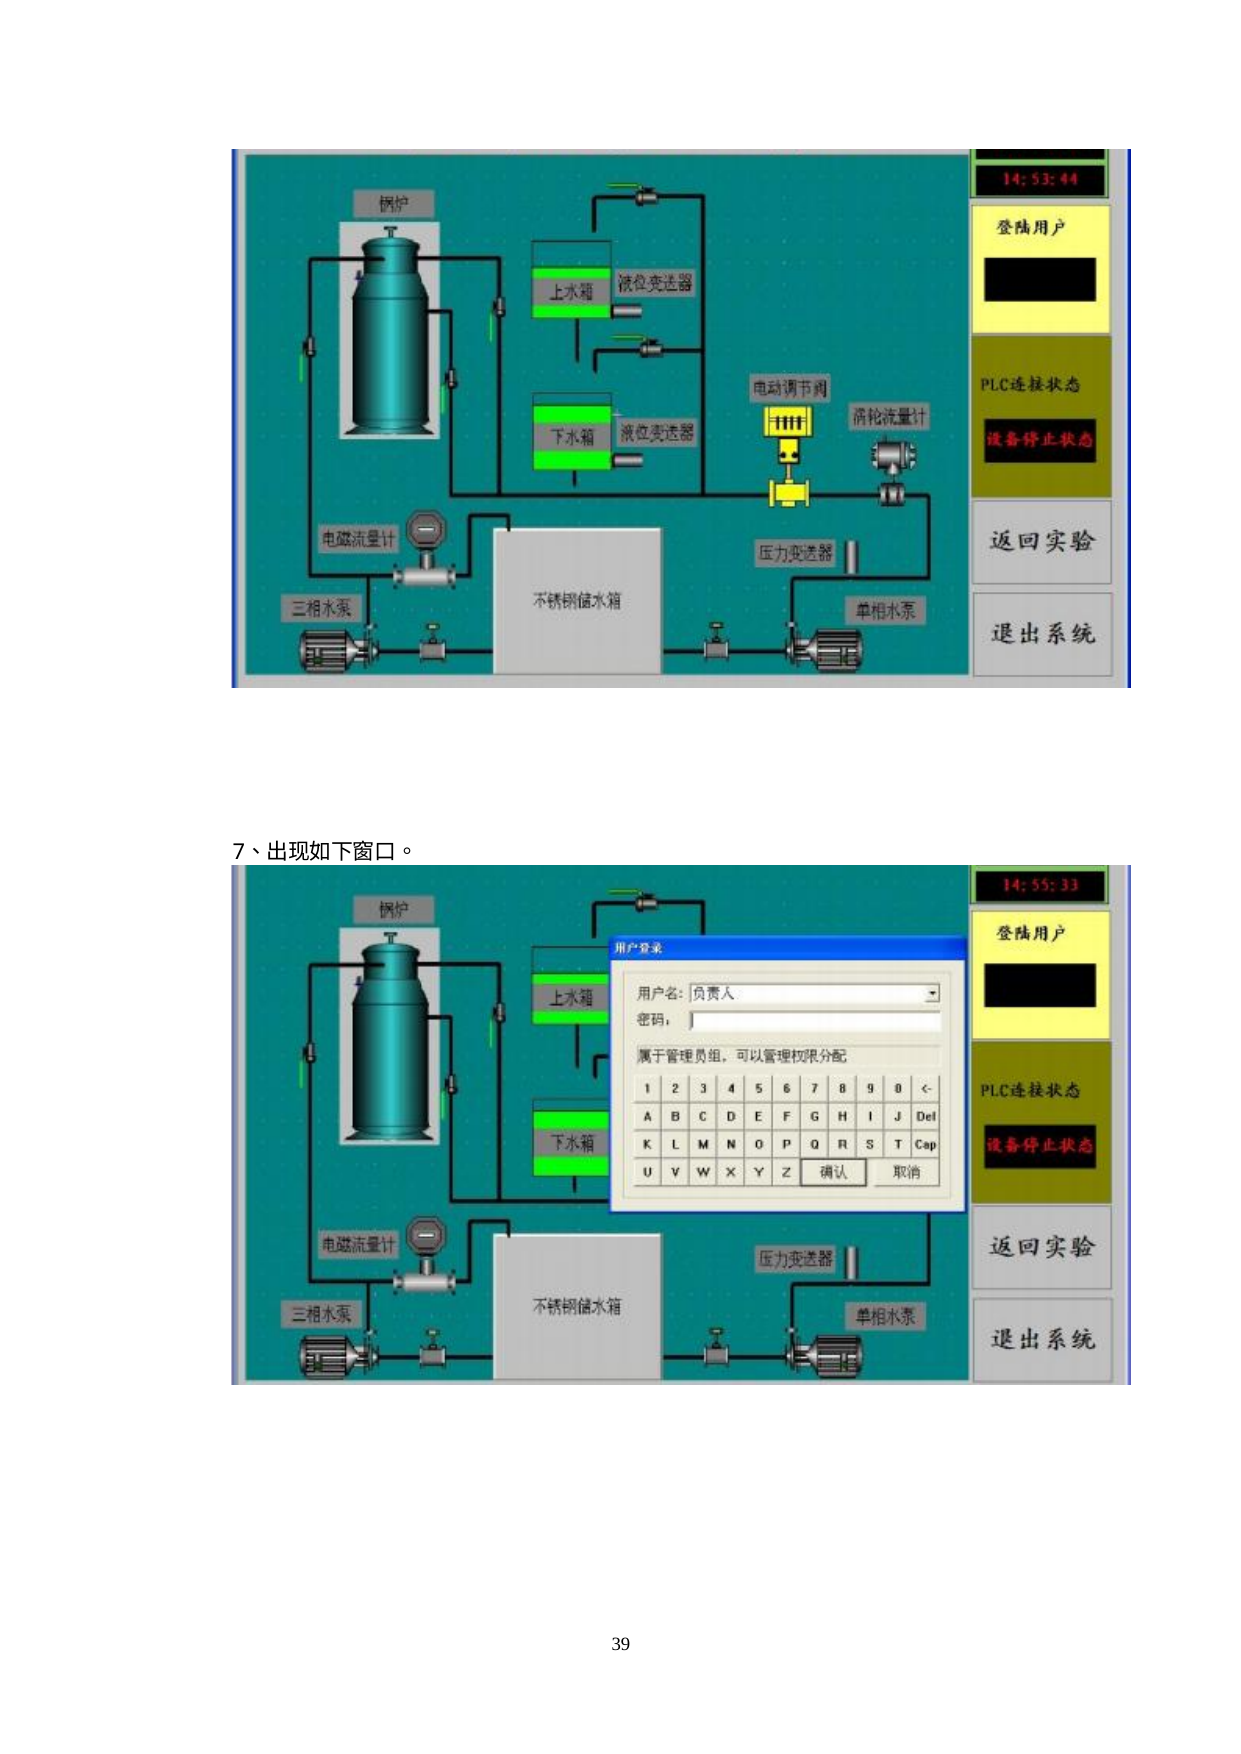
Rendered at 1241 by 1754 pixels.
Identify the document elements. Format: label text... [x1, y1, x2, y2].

text 7、出现如下窗口。 [232, 838, 1131, 865]
picture [231, 149, 1131, 688]
picture [231, 865, 1131, 1385]
